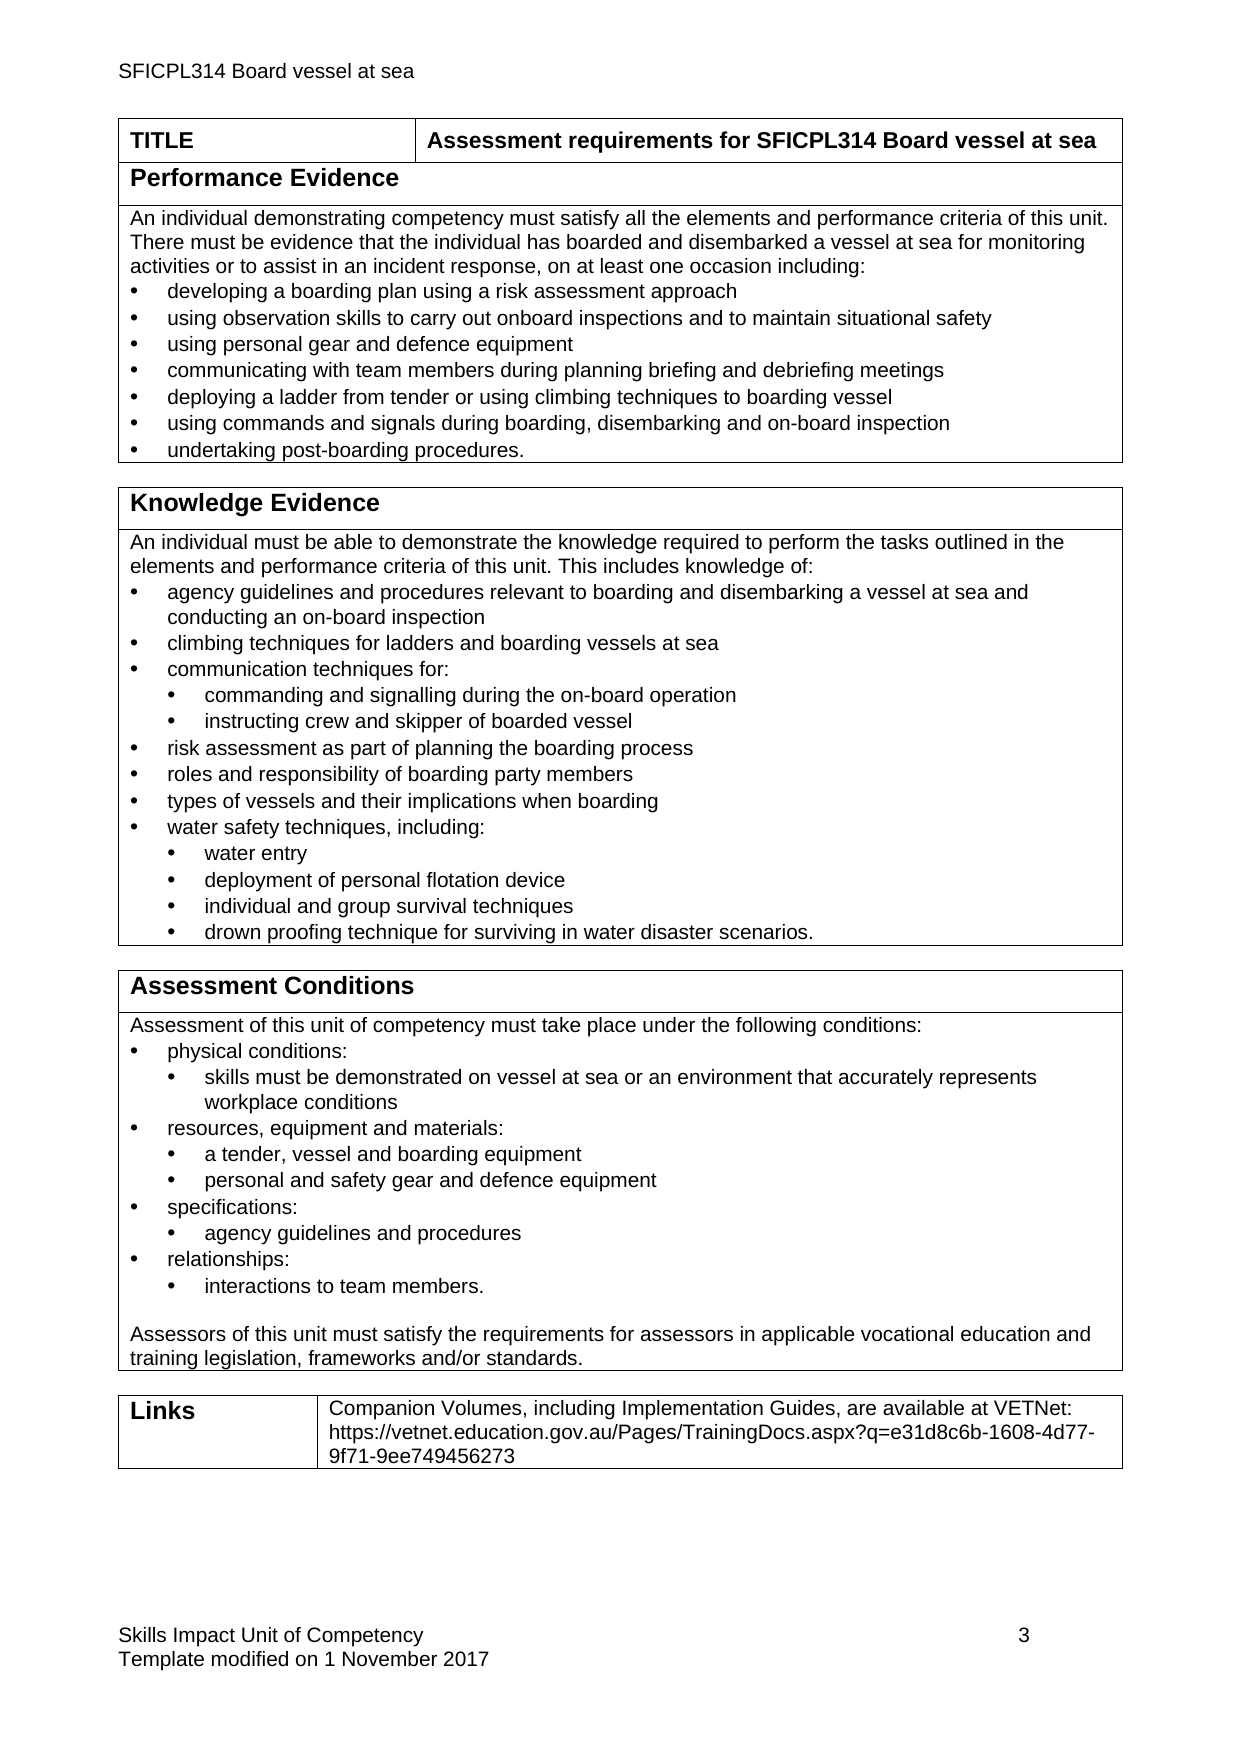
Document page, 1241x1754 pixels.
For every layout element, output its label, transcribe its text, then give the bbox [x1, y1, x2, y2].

table_header Companion Volumes, including Implementation Guides, are available at VETNet: https://vetnet.education.gov.au/Pages/TrainingDocs.aspx?q=e31d8c6b-1608-4d77-9f71-9ee749456273 [318, 1396, 1122, 1468]
table_header Links [119, 1396, 317, 1468]
table_cell Performance Evidence [119, 163, 1122, 204]
table_cell An individual must be able to demonstrate the knowledge required to perform the tasks outlined in the elements and performance criteria of this unit. This includes knowledge of: agency guidelines and procedures relevant to boarding and disembarking a vessel at sea and conducting an on-board inspection climbing techniques for ladders and boarding vessels at sea communication techniques for: commanding and signalling during the on-board operation instructing crew and skipper of boarded vessel risk assessment as part of planning the boarding process roles and responsibility of boarding party members types of vessels and their implications when boarding water safety techniques, including: water entry deployment of personal flotation device individual and group survival techniques drown proofing technique for surviving in water disaster scenarios. [119, 530, 1122, 945]
table_header TITLE [119, 119, 415, 162]
table_header Assessment requirements for SFICPL314 Board vessel at sea [416, 119, 1122, 162]
table_header Assessment Conditions [119, 971, 1122, 1012]
table_cell Assessment of this unit of competency must take place under the following conditions: physical conditions: skills must be demonstrated on vessel at sea or an environment that accurately represents workplace conditions resources, equipment and materials: a tender, vessel and boarding equipment personal and safety gear and defence equipment specifications: agency guidelines and procedures relationships: interactions to team members. Assessors of this unit must satisfy the requirements for assessors in applicable vocational education and training legislation, frameworks and/or standards. [119, 1013, 1122, 1370]
table_cell An individual demonstrating competency must satisfy all the elements and performance criteria of this unit. There must be evidence that the individual has boarded and disembarked a vessel at sea for monitoring activities or to assist in an incident response, on at least one occasion including: developing a boarding plan using a risk assessment approach using observation skills to carry out onboard inspections and to maintain situational safety using personal gear and defence equipment communicating with team members during planning briefing and debriefing meetings deploying a ladder from tender or using climbing techniques to boarding vessel using commands and signals during boarding, disembarking and on-board inspection undertaking post-boarding procedures. [119, 206, 1122, 462]
table_header Knowledge Evidence [119, 488, 1122, 529]
